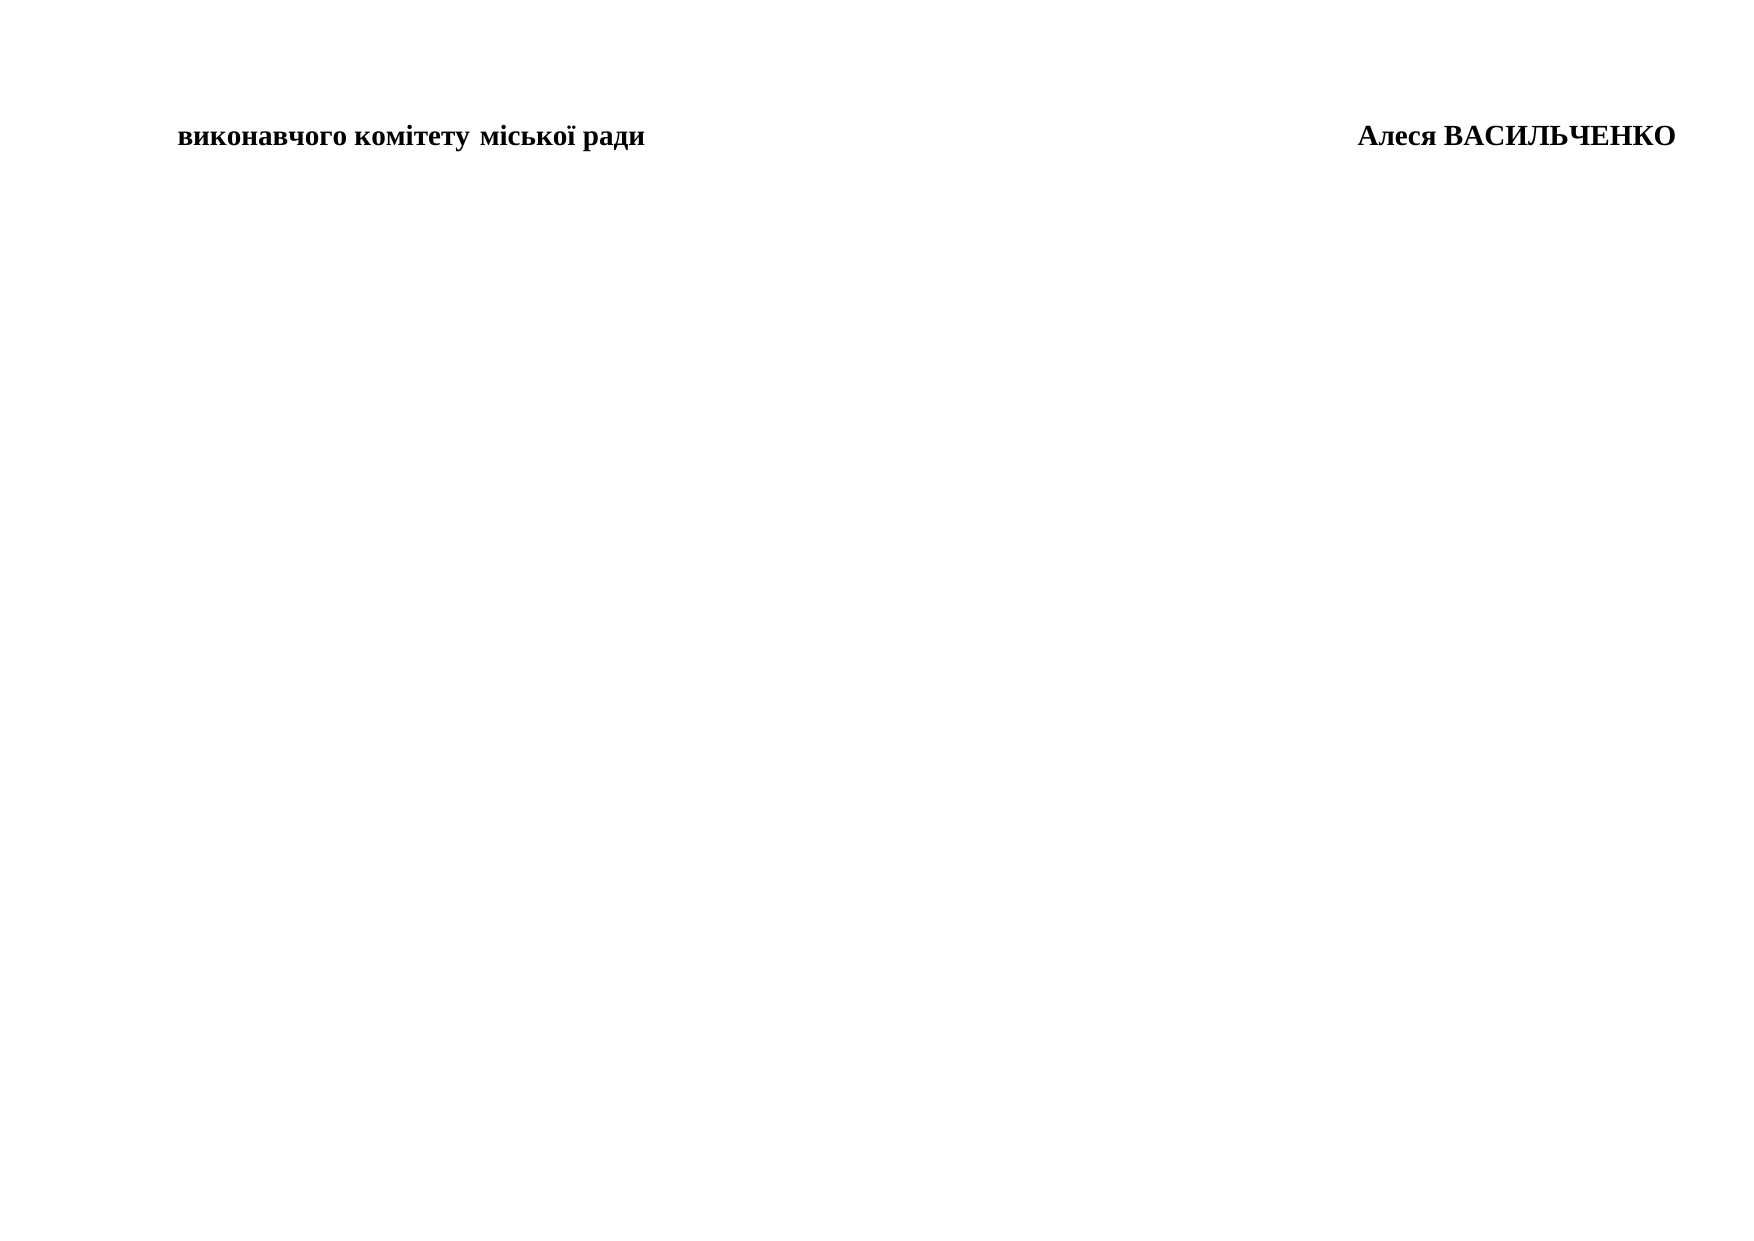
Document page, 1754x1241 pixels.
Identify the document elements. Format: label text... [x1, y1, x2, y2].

text виконавчого комітету міської ради Алеся ВАСИЛЬЧЕНКО [177, 118, 1695, 152]
